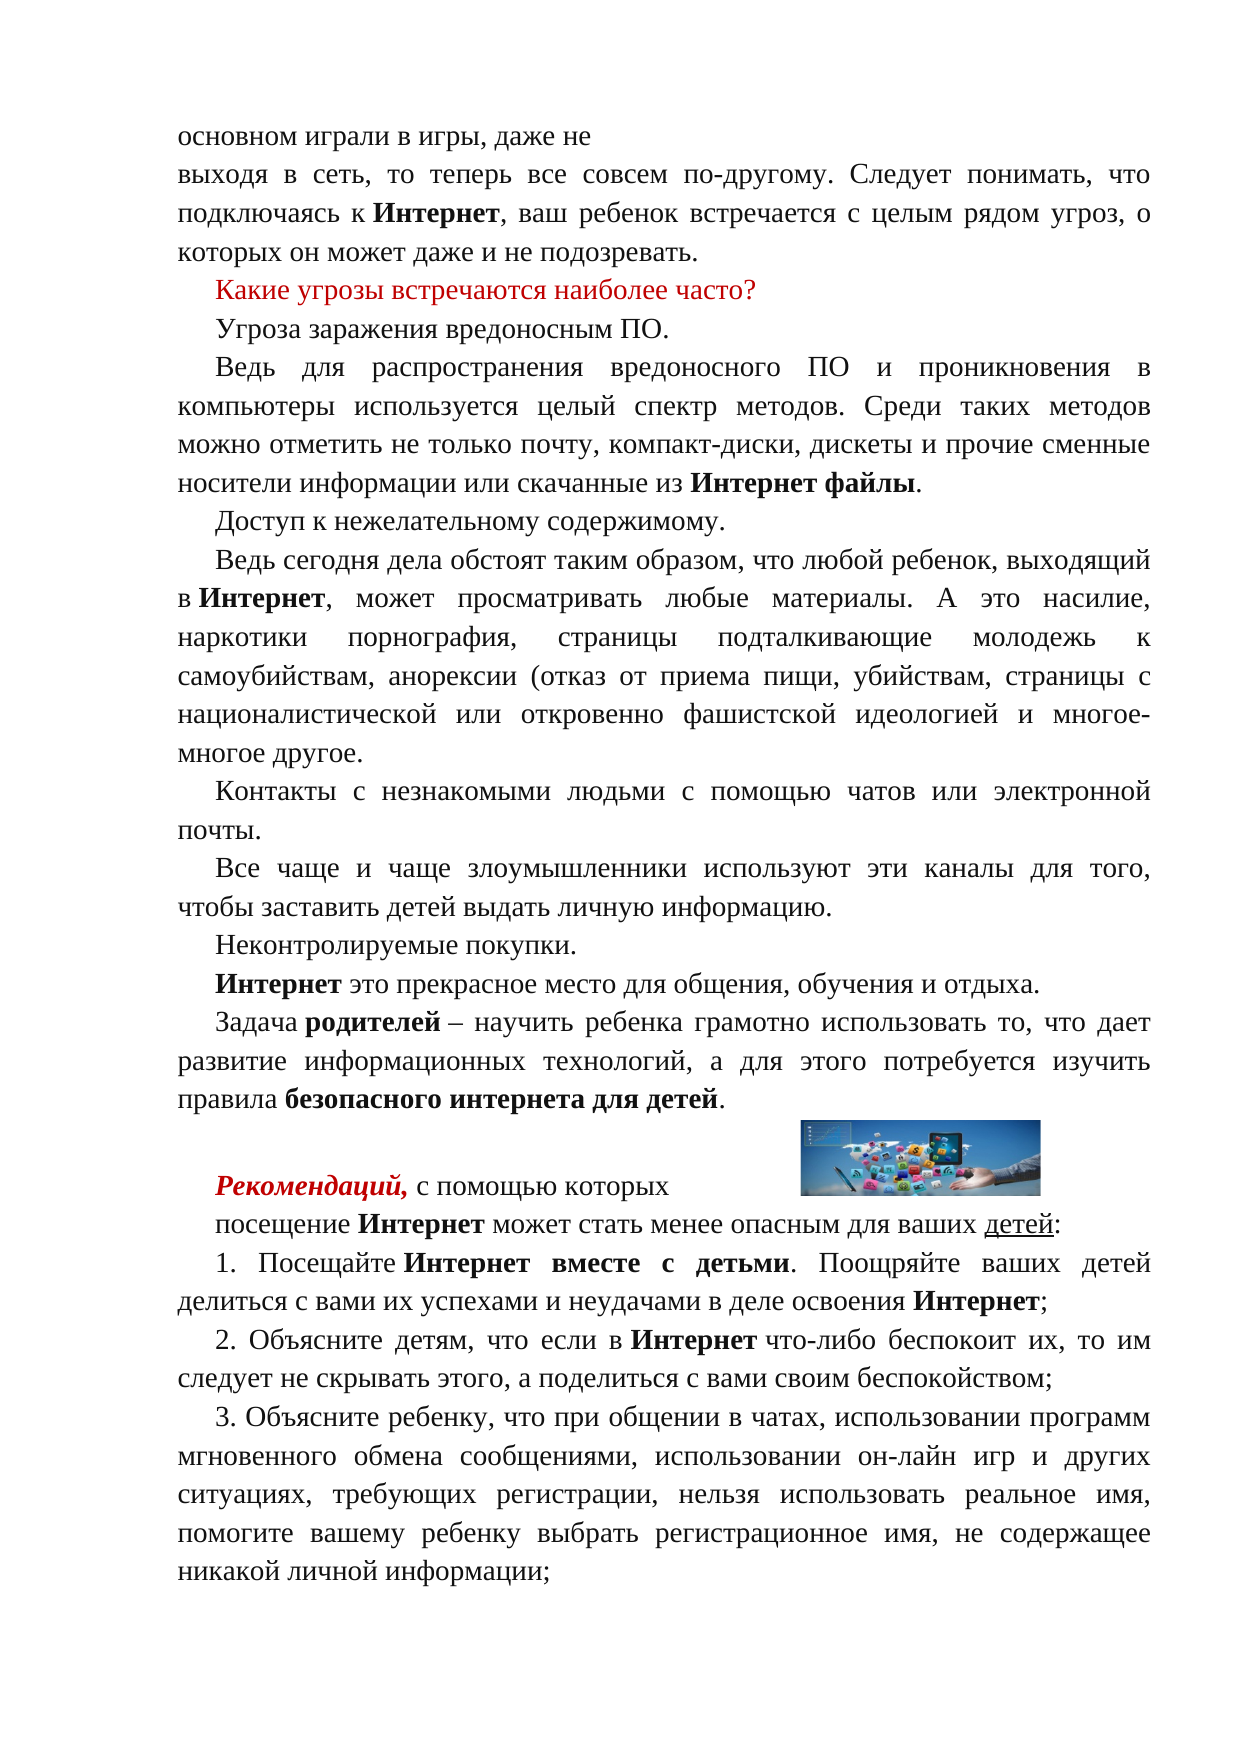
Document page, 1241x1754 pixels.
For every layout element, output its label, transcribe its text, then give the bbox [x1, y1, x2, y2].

text посещение Интернет может стать менее опасным для ваших детей: [177, 1206, 1152, 1240]
text Угроза заражения вредоносным ПО. [177, 311, 1152, 344]
text 1. Посещайте Интернет вместе с детьми. Поощряйте ваших детей делиться с вами их успехами и неудачами в деле освоения Интернет; [177, 1245, 1152, 1317]
text Ведь для распространения вредоносного ПО и проникновения в компьютеры используется целый спектр методов. Среди таких методов можно отметить не только почту, компакт-диски, дискеты и прочие сменные носители информации или скачанные из Интернет файлы. [177, 349, 1152, 498]
text выходя в сеть, то теперь все совсем по-другому. Следует понимать, что подключаясь к Интернет, ваш ребенок встречается с целым рядом угроз, о которых он может даже и не подозревать. [177, 157, 1152, 267]
text Контакты с незнакомыми людьми с помощью чатов или электронной почты. [177, 773, 1152, 845]
text Все чаще и чаще злоумышленники используют эти каналы для того, чтобы заставить детей выдать личную информацию. [177, 850, 1152, 922]
text Неконтролируемые покупки. [177, 927, 1152, 961]
text Доступ к нежелательному содержимому. [177, 503, 1152, 537]
text Задача родителей – научить ребенка грамотно использовать то, что дает развитие информационных технологий, а для этого потребуется изучить правила безопасного интернета для детей. [177, 1004, 1152, 1115]
text 2. Объясните детям, что если в Интернет что-либо беспокоит их, то им следует не скрывать этого, а поделиться с вами своим беспокойством; [177, 1322, 1152, 1394]
text Какие угрозы встречаются наиболее часто? [177, 272, 1152, 306]
text основном играли в игры, даже не [177, 118, 1152, 152]
text Интернет это прекрасное место для общения, обучения и отдыха. [177, 966, 1152, 999]
text 3. Объясните ребенку, что при общении в чатах, использовании программ мгновенного обмена сообщениями, использовании он-лайн игр и других ситуациях, требующих регистрации, нельзя использовать реальное имя, помогите вашему ребенку выбрать регистрационное имя, не содержащее никакой личной информации; [177, 1399, 1152, 1587]
text Рекомендаций, с помощью которых [177, 1120, 1152, 1201]
text Ведь сегодня дела обстоят таким образом, что любой ребенок, выходящий в Интернет, может просматривать любые материалы. А это насилие, наркотики порнография, страницы подталкивающие молодежь к самоубийствам, анорексии (отказ от приема пищи, убийствам, страницы с националистической или откровенно фашистской идеологией и многое-многое другое. [177, 542, 1152, 768]
picture [800, 1120, 1041, 1196]
